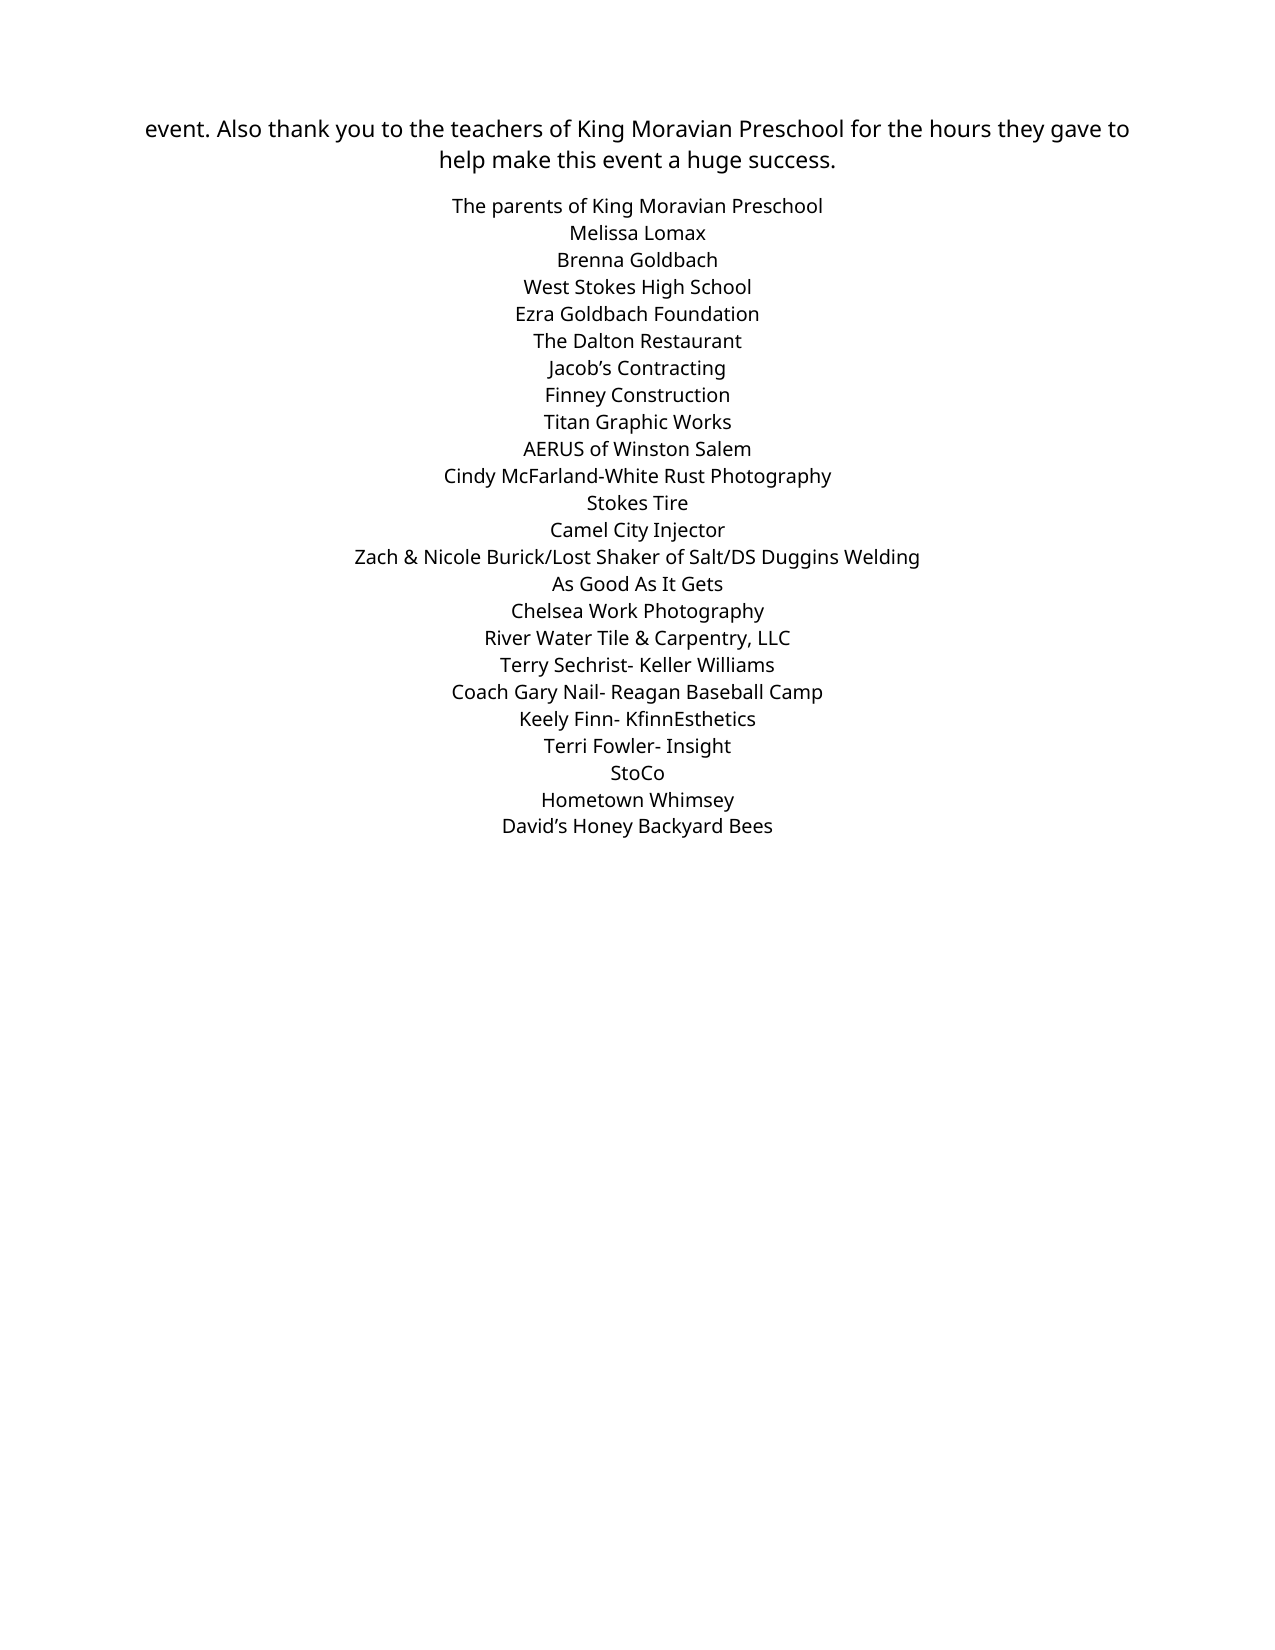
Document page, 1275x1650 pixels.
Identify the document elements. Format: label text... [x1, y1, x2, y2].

text help make this event a huge success. [75, 144, 1200, 175]
text River Water Tile & Carpentry, LLC [75, 624, 1200, 651]
text Chelsea Work Photography [75, 597, 1200, 624]
text AERUS of Winston Salem [75, 435, 1200, 462]
text Melissa Lomax [75, 219, 1200, 246]
text The Dalton Restaurant [75, 327, 1200, 354]
text Terry Sechrist- Keller Williams [75, 651, 1200, 678]
text Zach & Nicole Burick/Lost Shaker of Salt/DS Duggins Welding [75, 543, 1200, 570]
text The parents of King Moravian Preschool [75, 192, 1200, 219]
text Cindy McFarland-White Rust Photography [75, 462, 1200, 489]
text Coach Gary Nail- Reagan Baseball Camp [75, 678, 1200, 705]
text Keely Finn- KfinnEsthetics [75, 705, 1200, 732]
text Camel City Injector [75, 516, 1200, 543]
text West Stokes High School [75, 273, 1200, 300]
text David’s Honey Backyard Bees [75, 813, 1200, 840]
text Jacob’s Contracting [75, 354, 1200, 381]
text Titan Graphic Works [75, 408, 1200, 435]
text StoCo [75, 759, 1200, 786]
text Terri Fowler- Insight [75, 732, 1200, 759]
text Ezra Goldbach Foundation [75, 300, 1200, 327]
text event. Also thank you to the teachers of King Moravian Preschool for the hours they gave to [75, 113, 1200, 144]
text Brenna Goldbach [75, 246, 1200, 273]
text Hometown Whimsey [75, 786, 1200, 813]
text Finney Construction [75, 381, 1200, 408]
text Stokes Tire [75, 489, 1200, 516]
text As Good As It Gets [75, 570, 1200, 597]
